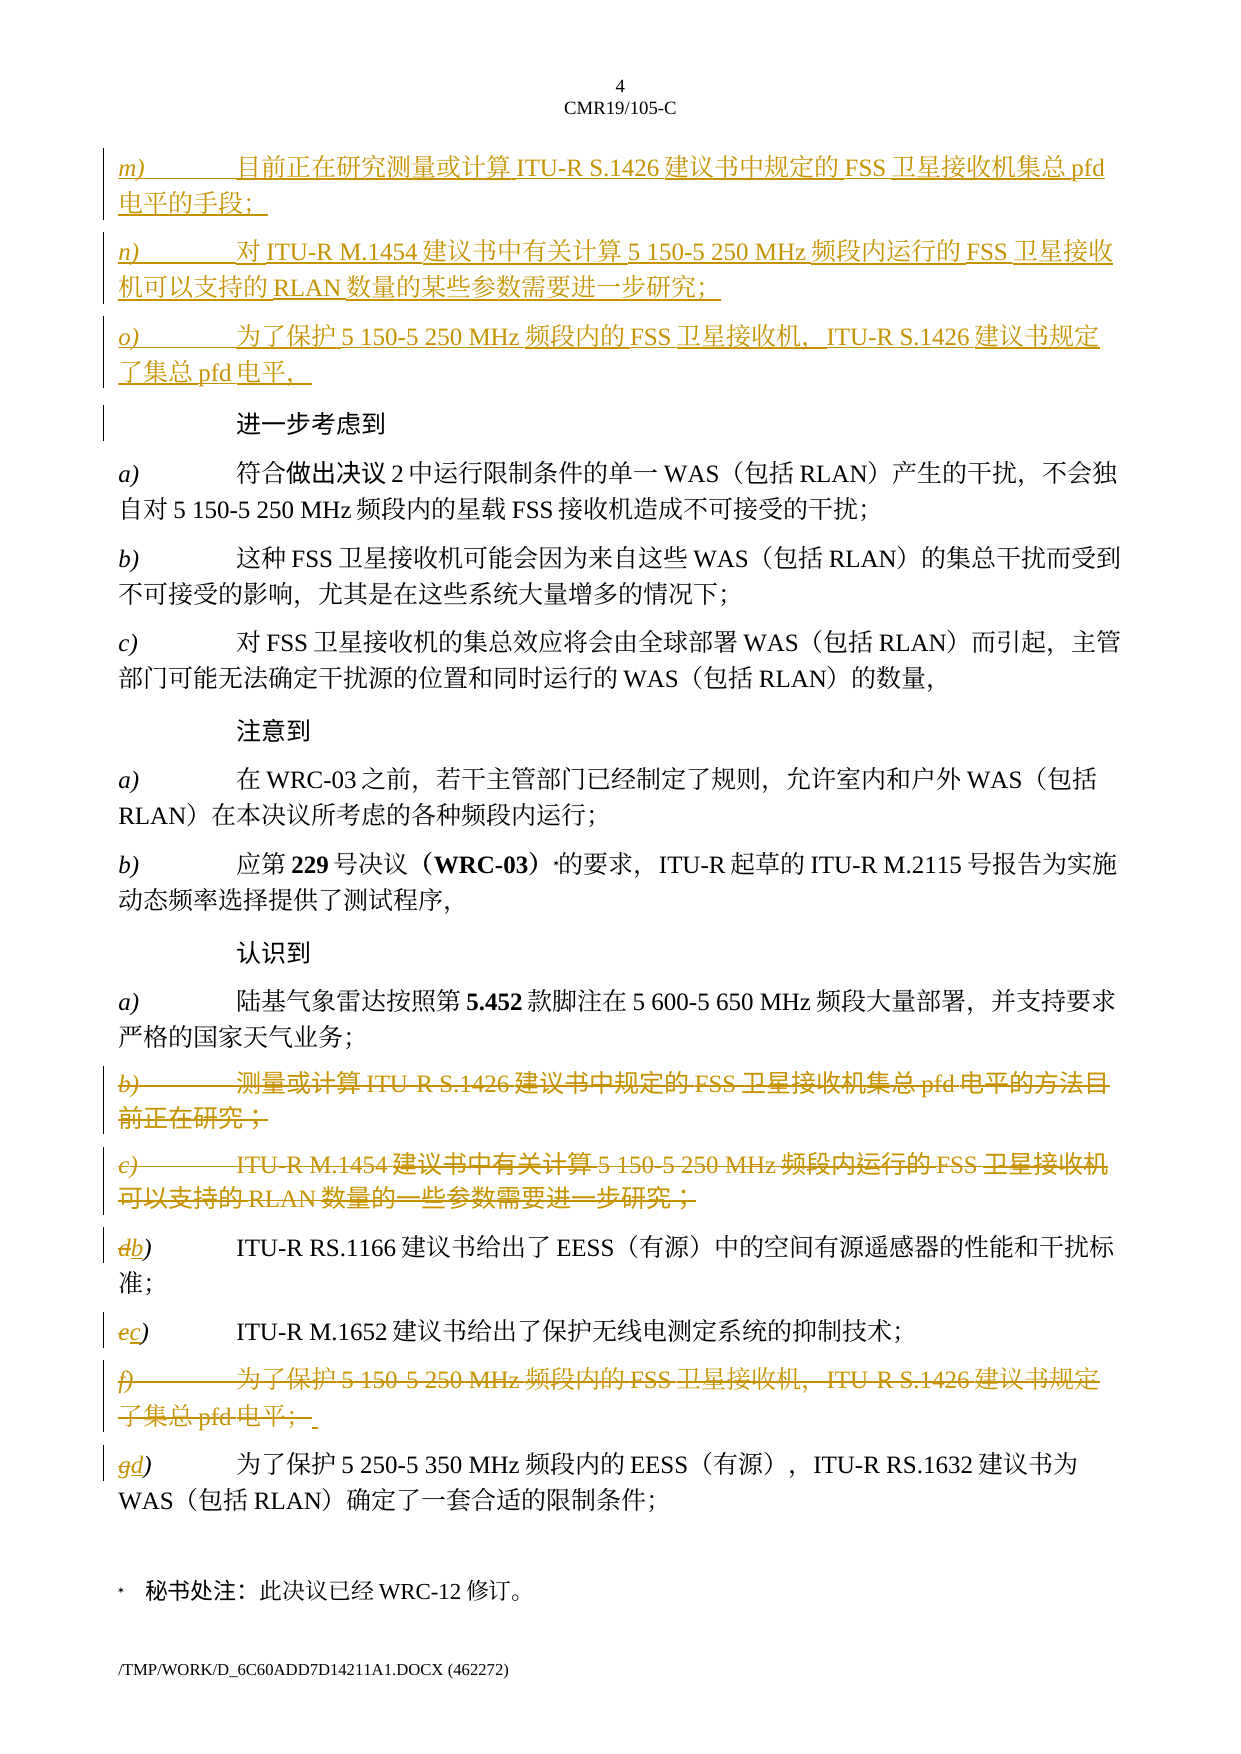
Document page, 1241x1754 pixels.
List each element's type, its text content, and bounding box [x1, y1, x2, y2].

text b) 这种FSS卫星接收机可能会因为来自这些WAS（包括RLAN）的集总干扰而受到不可接受的影响，尤其是在这些系统大量增多的情况下； [118, 538, 1122, 610]
text 注意到 [236, 711, 1122, 748]
text c) 对FSS卫星接收机的集总效应将会由全球部署WAS（包括RLAN）而引起，主管部门可能无法确定干扰源的位置和同时运行的WAS（包括RLAN）的数量， [118, 623, 1122, 695]
text b) 应第229号决议（WRC-03）的要求，ITU-R起草的ITU-R M.2115号报告为实施动态频率选择提供了测试程序， [118, 844, 1122, 916]
text 进一步考虑到 [236, 405, 1122, 441]
text 认识到 [236, 933, 1122, 969]
text ) ITU-R M.1652建议书给出了保护无线电测定系统的抑制技术； [118, 1312, 1122, 1348]
text a) 符合做出决议2中运行限制条件的单一WAS（包括RLAN）产生的干扰，不会独自对5 150-5 250 MHz频段内的星载FSS接收机造成不可接受的干扰； [118, 454, 1122, 526]
text ) 为了保护5 250-5 350 MHz频段内的EESS（有源），ITU-R RS.1632建议书为WAS（包括RLAN）确定了一套合适的限制条件； [118, 1444, 1122, 1516]
text a) 陆基气象雷达按照第5.452款脚注在5 600-5 650 MHz频段大量部署，并支持要求严格的国家天气业务； [118, 982, 1122, 1054]
text ) ITU-R RS.1166建议书给出了EESS（有源）中的空间有源遥感器的性能和干扰标准； [118, 1227, 1122, 1299]
text a) 在WRC-03之前，若干主管部门已经制定了规则，允许室内和户外WAS（包括RLAN）在本决议所考虑的各种频段内运行； [118, 760, 1122, 832]
